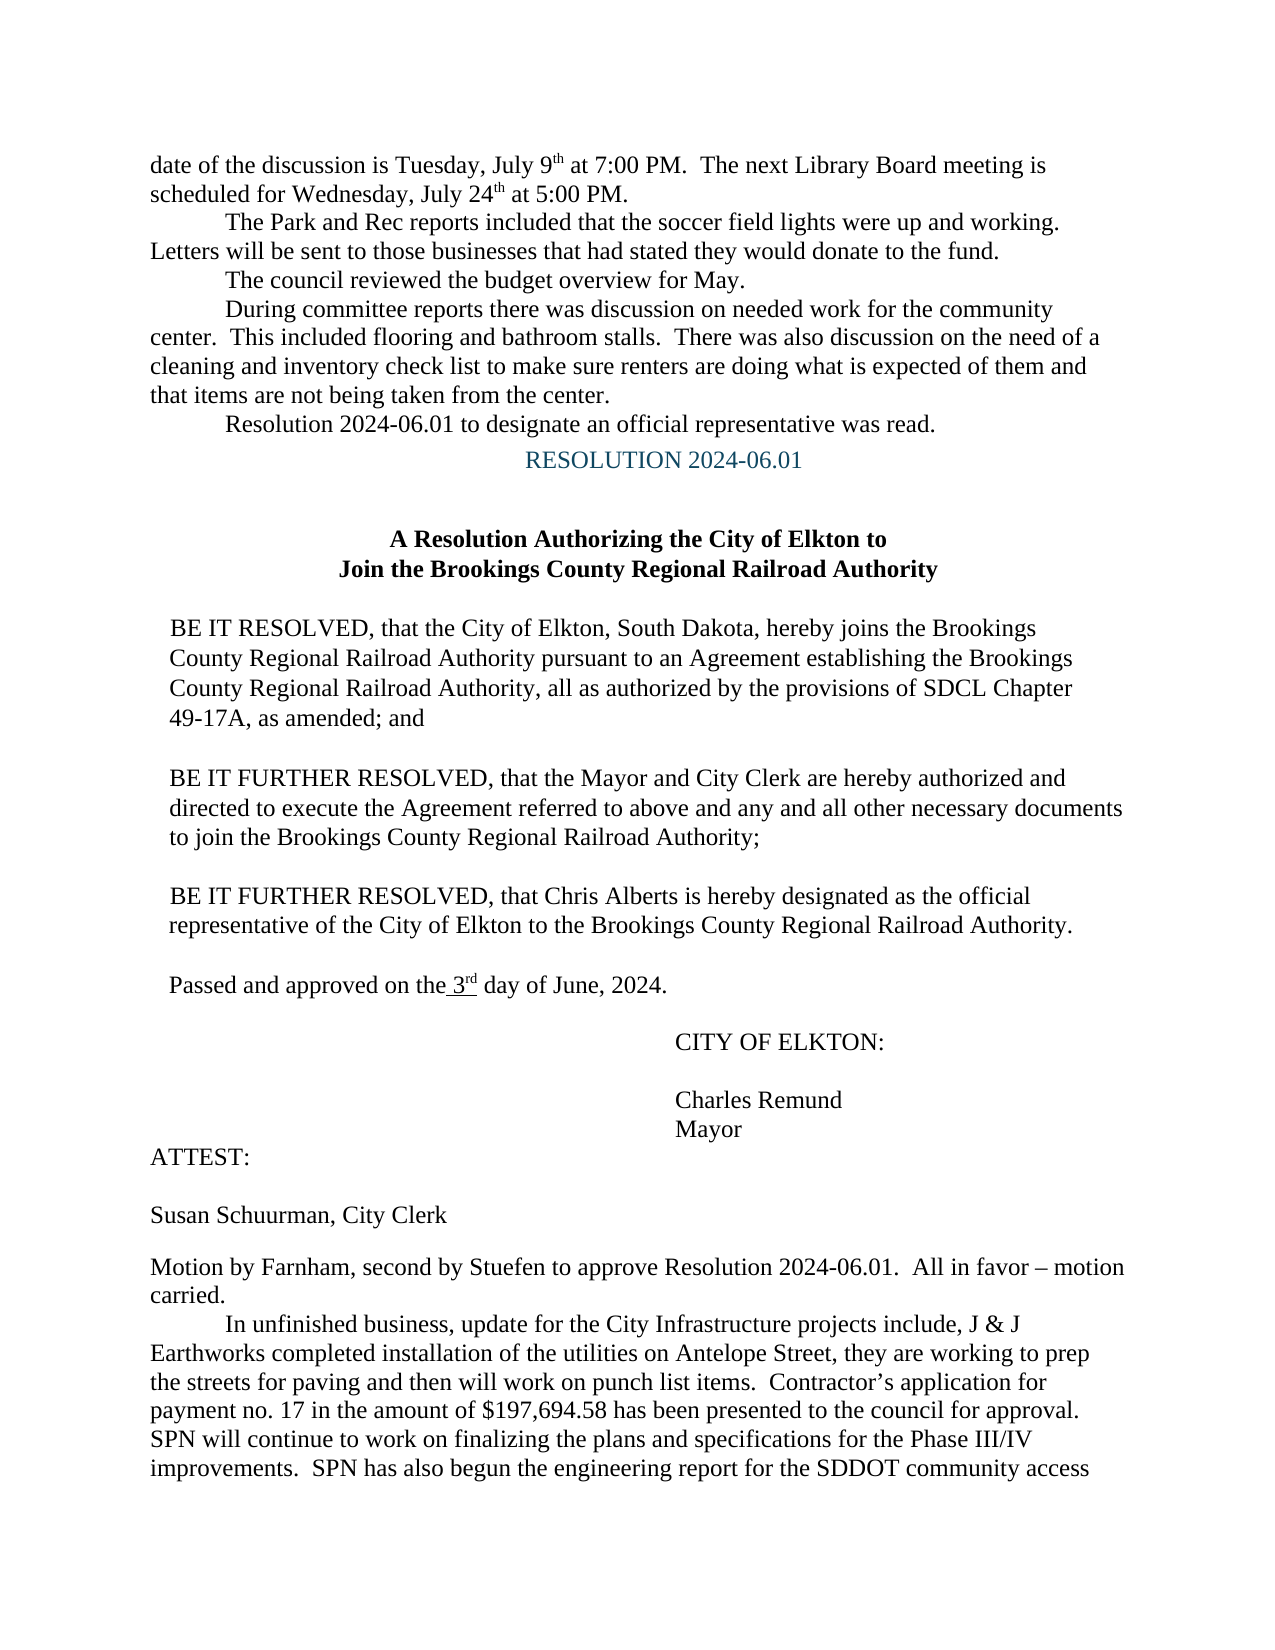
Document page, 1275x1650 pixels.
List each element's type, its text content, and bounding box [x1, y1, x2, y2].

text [150, 1309, 1125, 1482]
text A Resolution Authorizing the City of Elkton to [186, 524, 1090, 553]
text CITY OF ELKTON: [600, 1027, 1125, 1056]
text BE IT FURTHER RESOLVED, that Chris Alberts is hereby designated as the official representative of the City of Elkton to the Brookings County Regional Railroad Authority. [169, 881, 1096, 939]
subtitle RESOLUTION 2024-06.01 [486, 445, 1125, 474]
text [150, 150, 1125, 207]
text The council reviewed the budget overview for May. [150, 265, 1125, 294]
text Motion by Farnham, second by Stuefen to approve Resolution 2024-06.01. All in favor – motion carried. [150, 1252, 1125, 1309]
text Resolution 2024-06.01 to designate an official representative was read. [150, 409, 1125, 437]
text Charles Remund [150, 1085, 1125, 1114]
text During committee reports there was discussion on needed work for the community center. This included flooring and bathroom stalls. There was also discussion on the need of a cleaning and inventory check list to make sure renters are doing what is expected of them and that items are not being taken from the center. [150, 294, 1125, 409]
text BE IT FURTHER RESOLVED, that the Mayor and City Clerk are hereby authorized and directed to execute the Agreement referred to above and any and all other necessary documents to join the Brookings County Regional Railroad Authority; [169, 763, 1125, 851]
text Mayor [150, 1114, 1125, 1142]
text Join the Brookings County Regional Railroad Authority [186, 554, 1090, 583]
text ATTEST: [150, 1142, 1125, 1171]
text The Park and Rec reports included that the soccer field lights were up and working. Letters will be sent to those businesses that had stated they would donate to the fund. [150, 207, 1125, 265]
text BE IT RESOLVED, that the City of Elkton, South Dakota, hereby joins the Brookings County Regional Railroad Authority pursuant to an Agreement establishing the Brookings County Regional Railroad Authority, all as authorized by the provisions of SDCL Chapter 49-17A, as amended; and [169, 613, 1103, 732]
text Passed and approved on the 3rd day of June, 2024. [169, 970, 1125, 999]
text Susan Schuurman, City Clerk [150, 1200, 1125, 1229]
